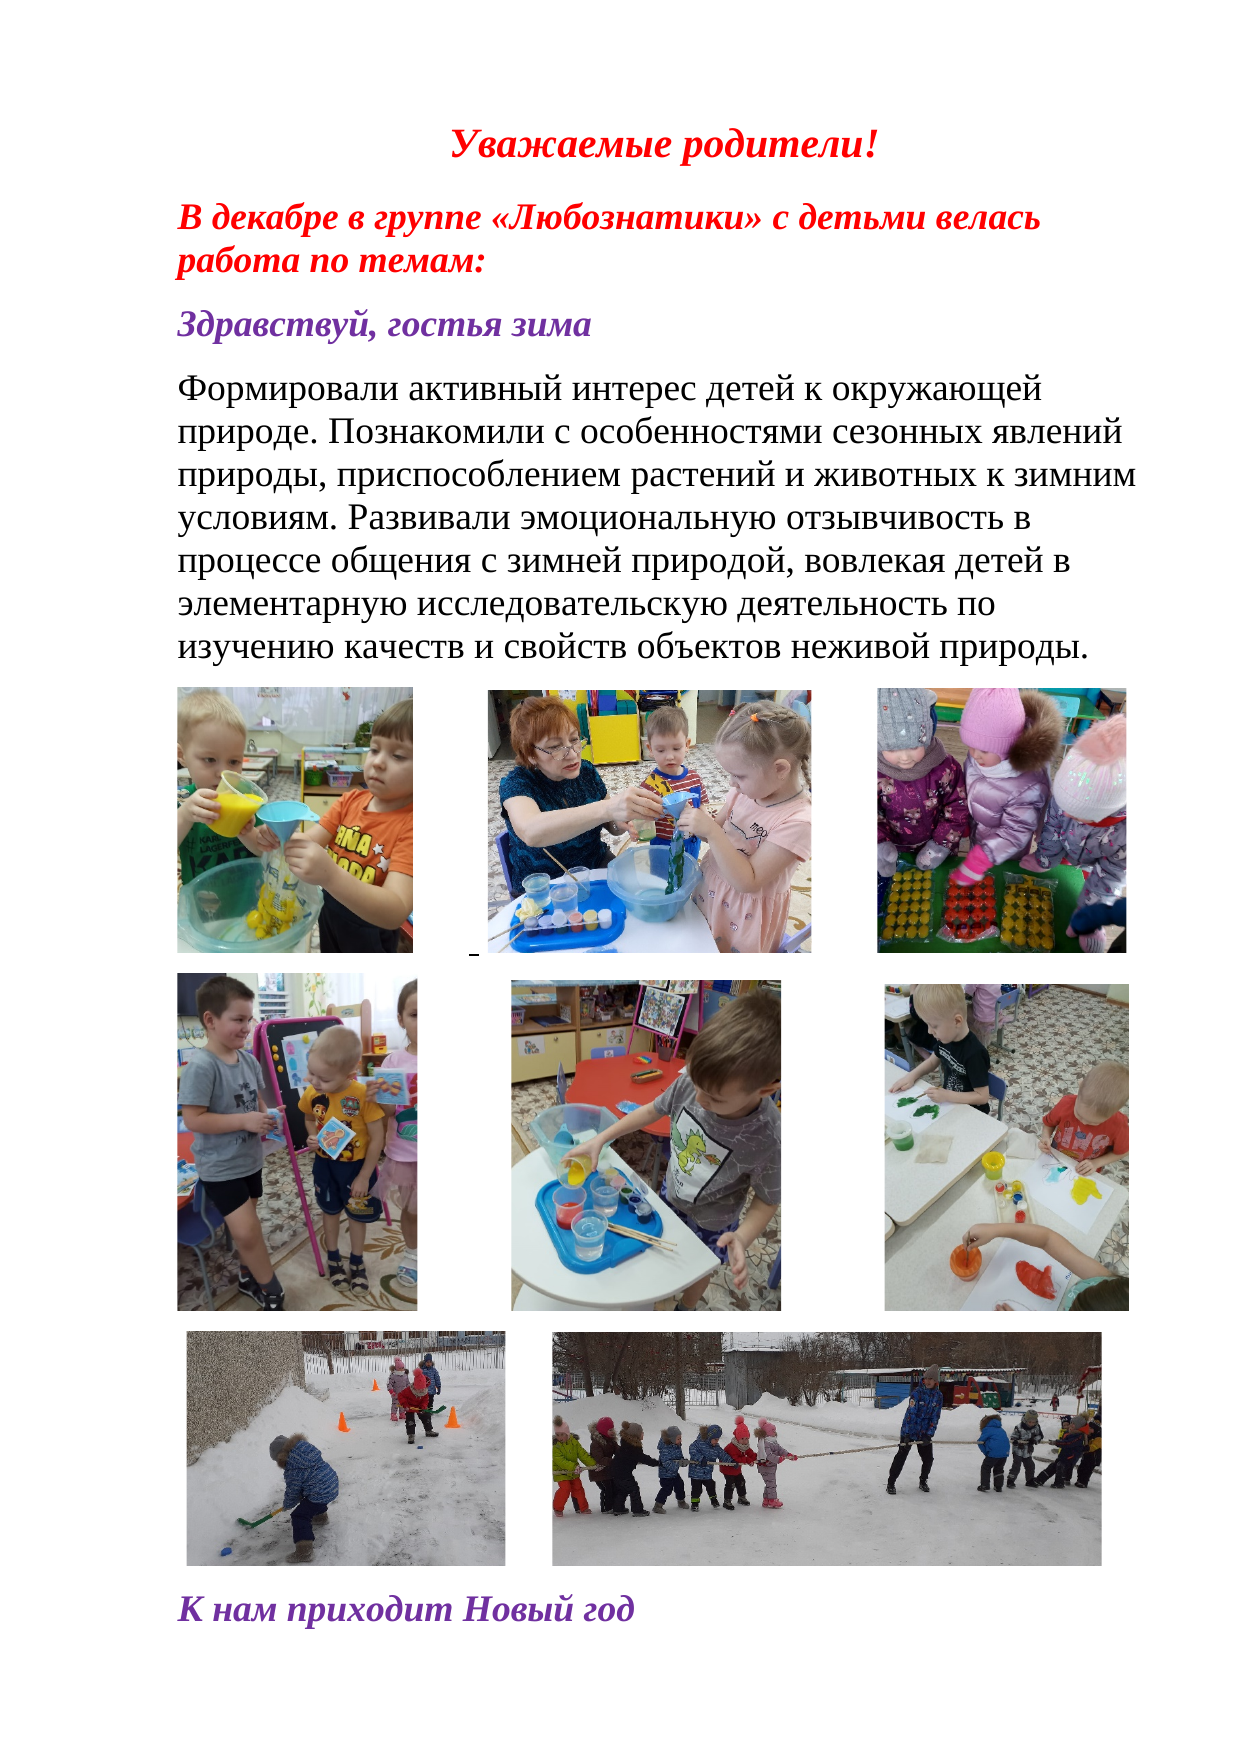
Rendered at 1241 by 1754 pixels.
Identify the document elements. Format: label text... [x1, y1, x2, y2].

text К нам приходит Новый год [177, 1586, 1152, 1629]
text В декабре в группе «Любознатики» с детьми велась работа по темам: [177, 194, 1152, 280]
picture [186, 1331, 506, 1566]
picture [487, 690, 812, 953]
text Здравствуй, гостья зима [177, 301, 1152, 344]
picture [511, 980, 782, 1311]
picture [177, 973, 418, 1311]
text Уважаемые родители! [177, 118, 1152, 166]
picture [884, 984, 1129, 1311]
text Формировали активный интерес детей к окружающей природе. Познакомили с особенностями сезонных явлений природы, приспособлением растений и животных к зимним условиям. Развивали эмоциональную отзывчивость в процессе общения с зимней природой, вовлекая детей в элементарную исследовательскую деятельность по изучению качеств и свойств объектов неживой природы. [177, 365, 1152, 667]
picture [177, 687, 413, 953]
picture [877, 688, 1127, 953]
picture [552, 1332, 1102, 1566]
